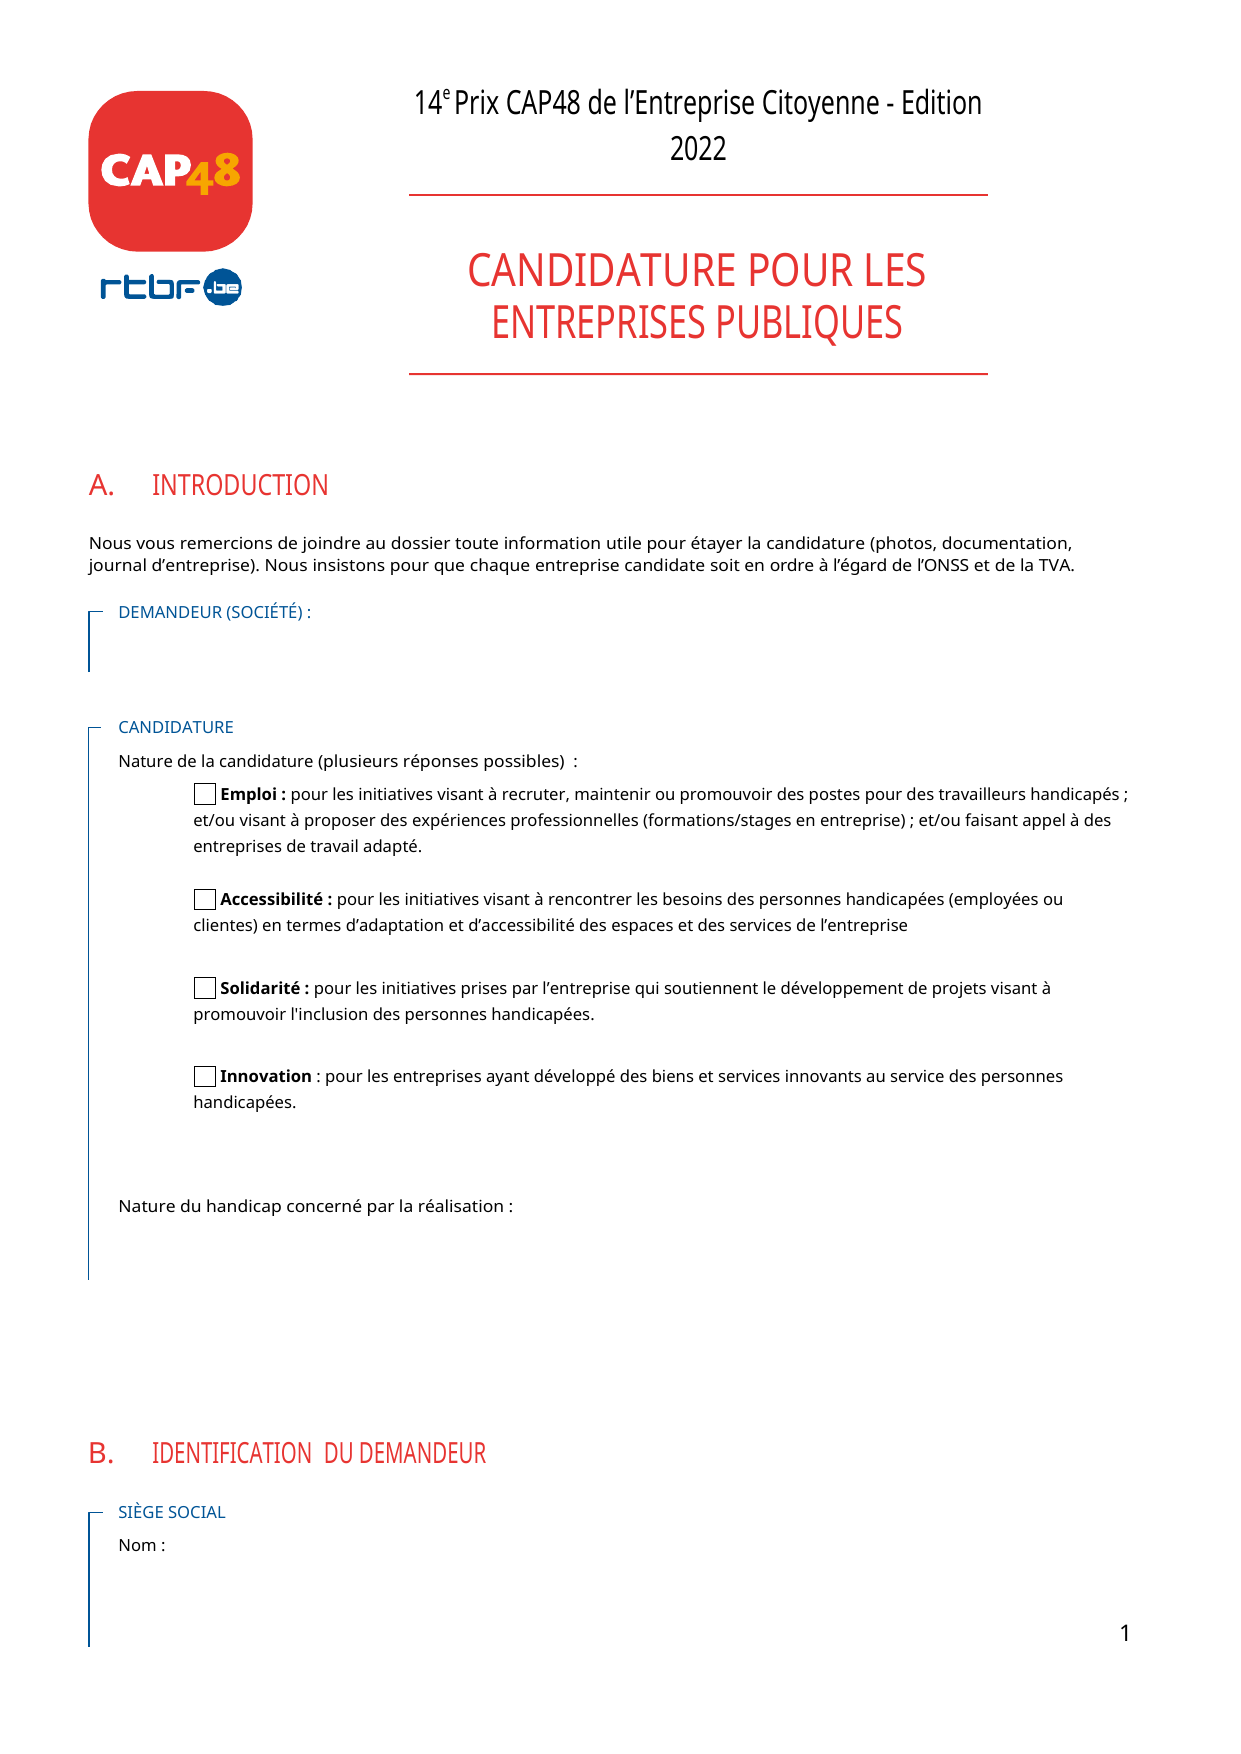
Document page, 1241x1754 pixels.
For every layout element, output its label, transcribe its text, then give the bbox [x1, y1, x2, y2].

text Nom : [118, 1533, 1132, 1556]
text CANDIDATURE [118, 716, 1132, 739]
text 14e Prix CAP48 de l’Entreprise Citoyenne - Edition 2022 [388, 79, 1008, 170]
text DEMANDEUR (SOCIÉTÉ) : [118, 600, 1132, 623]
text Nous vous remercions de joindre au dossier toute information utile pour étayer la candidature (photos, documentation, journal d’entreprise). Nous insistons pour que chaque entreprise candidate soit en ordre à l’égard de l’ONSS et de la TVA. [88, 531, 1132, 577]
text CANDIDATURE POUR LES ENTREPRISES PUBLIQUES [402, 245, 992, 349]
subtitle INTRODUCTION [88, 464, 1132, 503]
text Solidarité : pour les initiatives prises par l’entreprise qui soutiennent le développement de projets visant à promouvoir l'inclusion des personnes handicapées. [193, 976, 1132, 1051]
text Nature de la candidature (plusieurs réponses possibles) : [118, 749, 1132, 772]
text Emploi : pour les initiatives visant à recruter, maintenir ou promouvoir des postes pour des travailleurs handicapés ; et/ou visant à proposer des expériences professionnelles (formations/stages en entreprise) ; et/ou faisant appel à des entreprises de travail adapté. [193, 782, 1132, 857]
text Accessibilité : pour les initiatives visant à rencontrer les besoins des personnes handicapées (employées ou clientes) en termes d’adaptation et d’accessibilité des espaces et des services de l’entreprise [193, 888, 1132, 962]
text SIÈGE SOCIAL [118, 1501, 1132, 1524]
picture [149, 274, 174, 299]
subtitle IDENTIFICATION DU DEMANDEUR [88, 1432, 1132, 1472]
text Innovation : pour les entreprises ayant développé des biens et services innovants au service des personnes handicapées. [193, 1065, 1132, 1139]
text Nature du handicap concerné par la réalisation : [118, 1194, 1132, 1217]
picture [203, 268, 242, 306]
